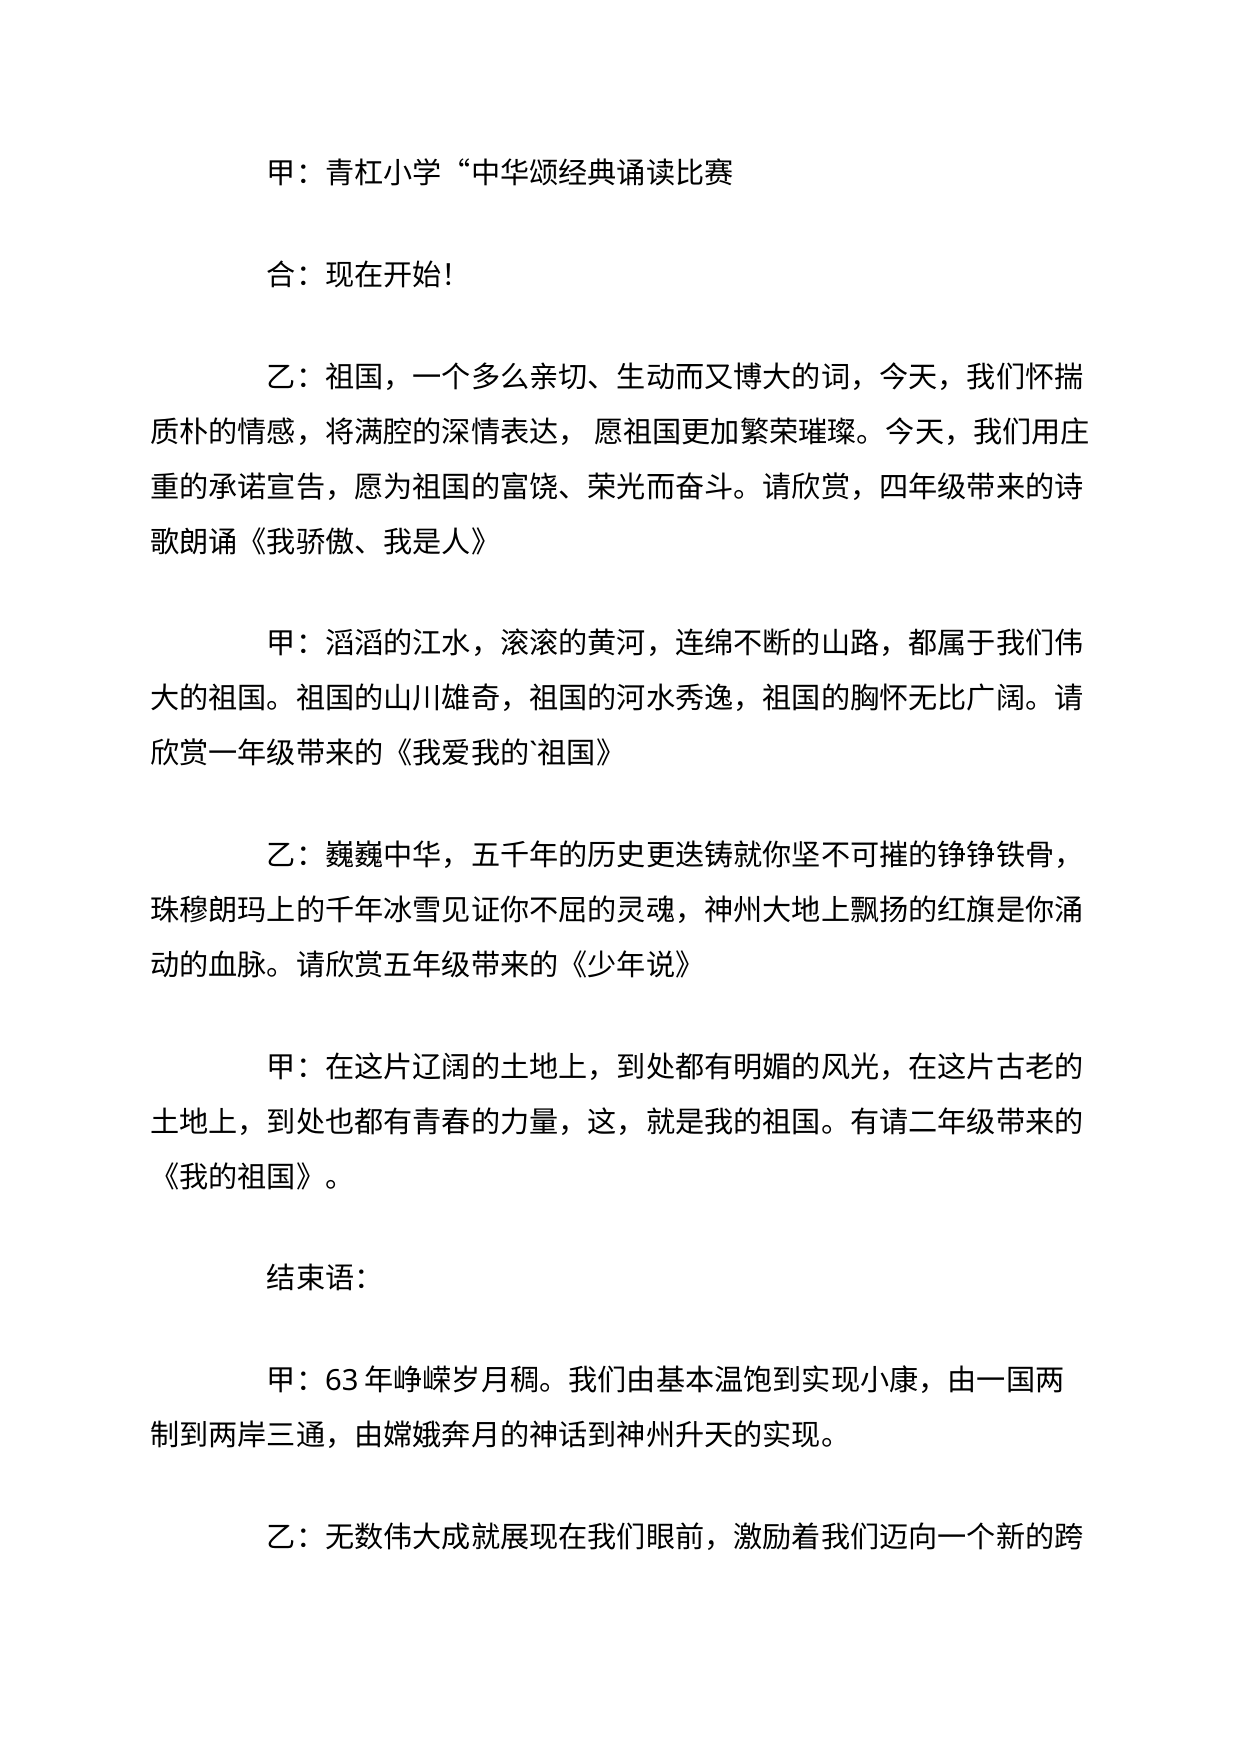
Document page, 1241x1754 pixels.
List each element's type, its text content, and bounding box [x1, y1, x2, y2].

text 乙：祖国，一个多么亲切、生动而又博大的词，今天，我们怀揣质朴的情感，将满腔的深情表达， 愿祖国更加繁荣璀璨。今天，我们用庄重的承诺宣告，愿为祖国的富饶、荣光而奋斗。请欣赏，四年级带来的诗歌朗诵《我骄傲、我是人》 [150, 353, 1090, 561]
text 甲：滔滔的江水，滚滚的黄河，连绵不断的山路，都属于我们伟大的祖国。祖国的山川雄奇，祖国的河水秀逸，祖国的胸怀无比广阔。请欣赏一年级带来的《我爱我的`祖国》 [150, 620, 1090, 772]
text 甲：青杠小学“中华颂经典诵读比赛 [150, 150, 1090, 192]
text 结束语： [150, 1255, 1090, 1297]
text 甲：在这片辽阔的土地上，到处都有明媚的风光，在这片古老的土地上，到处也都有青春的力量，这，就是我的祖国。有请二年级带来的《我的祖国》。 [150, 1043, 1090, 1195]
text 甲：63年峥嵘岁月稠。我们由基本温饱到实现小康，由一国两制到两岸三通，由嫦娥奔月的神话到神州升天的实现。 [150, 1357, 1090, 1454]
text 合：现在开始！ [150, 252, 1090, 294]
text 乙：巍巍中华，五千年的历史更迭铸就你坚不可摧的铮铮铁骨，珠穆朗玛上的千年冰雪见证你不屈的灵魂，神州大地上飘扬的红旗是你涌动的血脉。请欣赏五年级带来的《少年说》 [150, 832, 1090, 984]
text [150, 1513, 1090, 1556]
